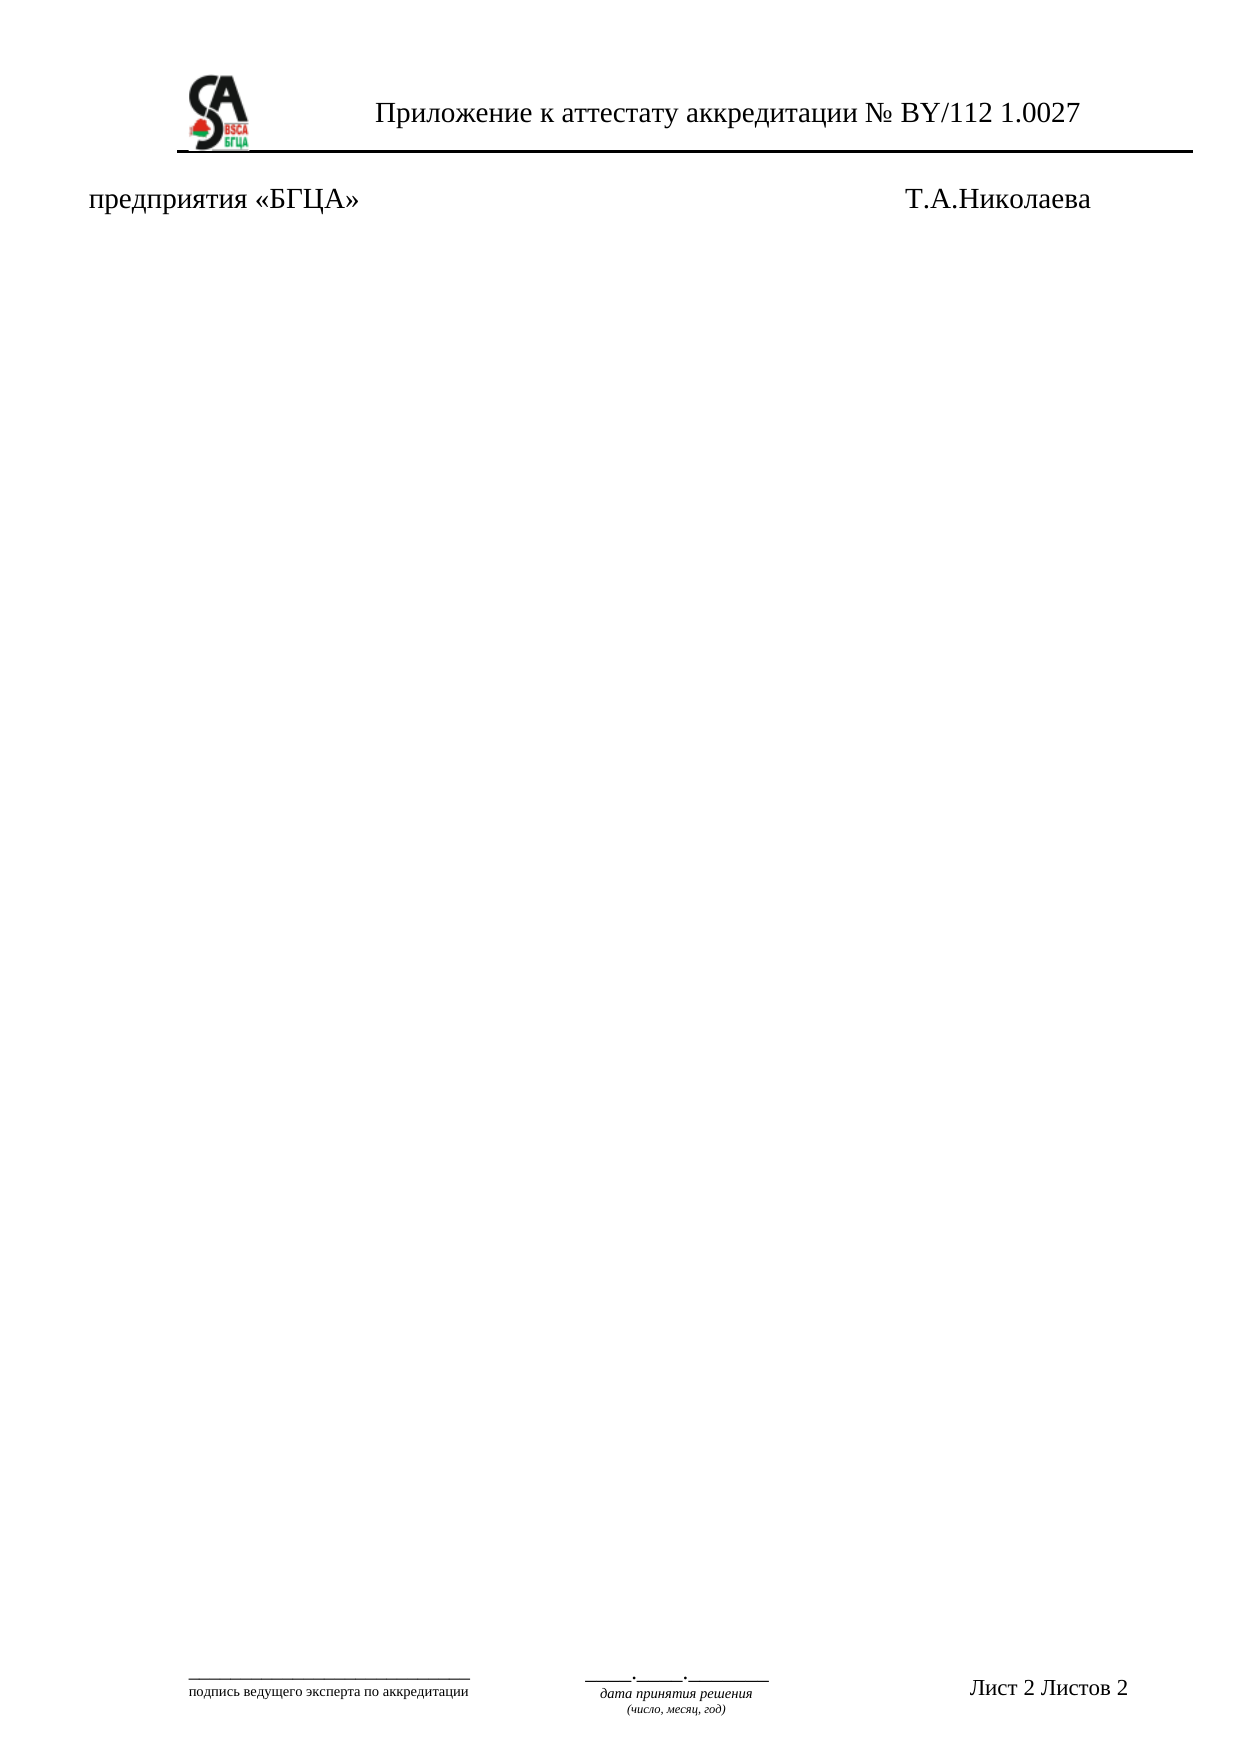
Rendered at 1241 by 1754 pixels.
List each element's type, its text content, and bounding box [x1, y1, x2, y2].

picture [188, 73, 250, 151]
text предприятия «БГЦА» Т.А.Николаева [88, 181, 1193, 214]
